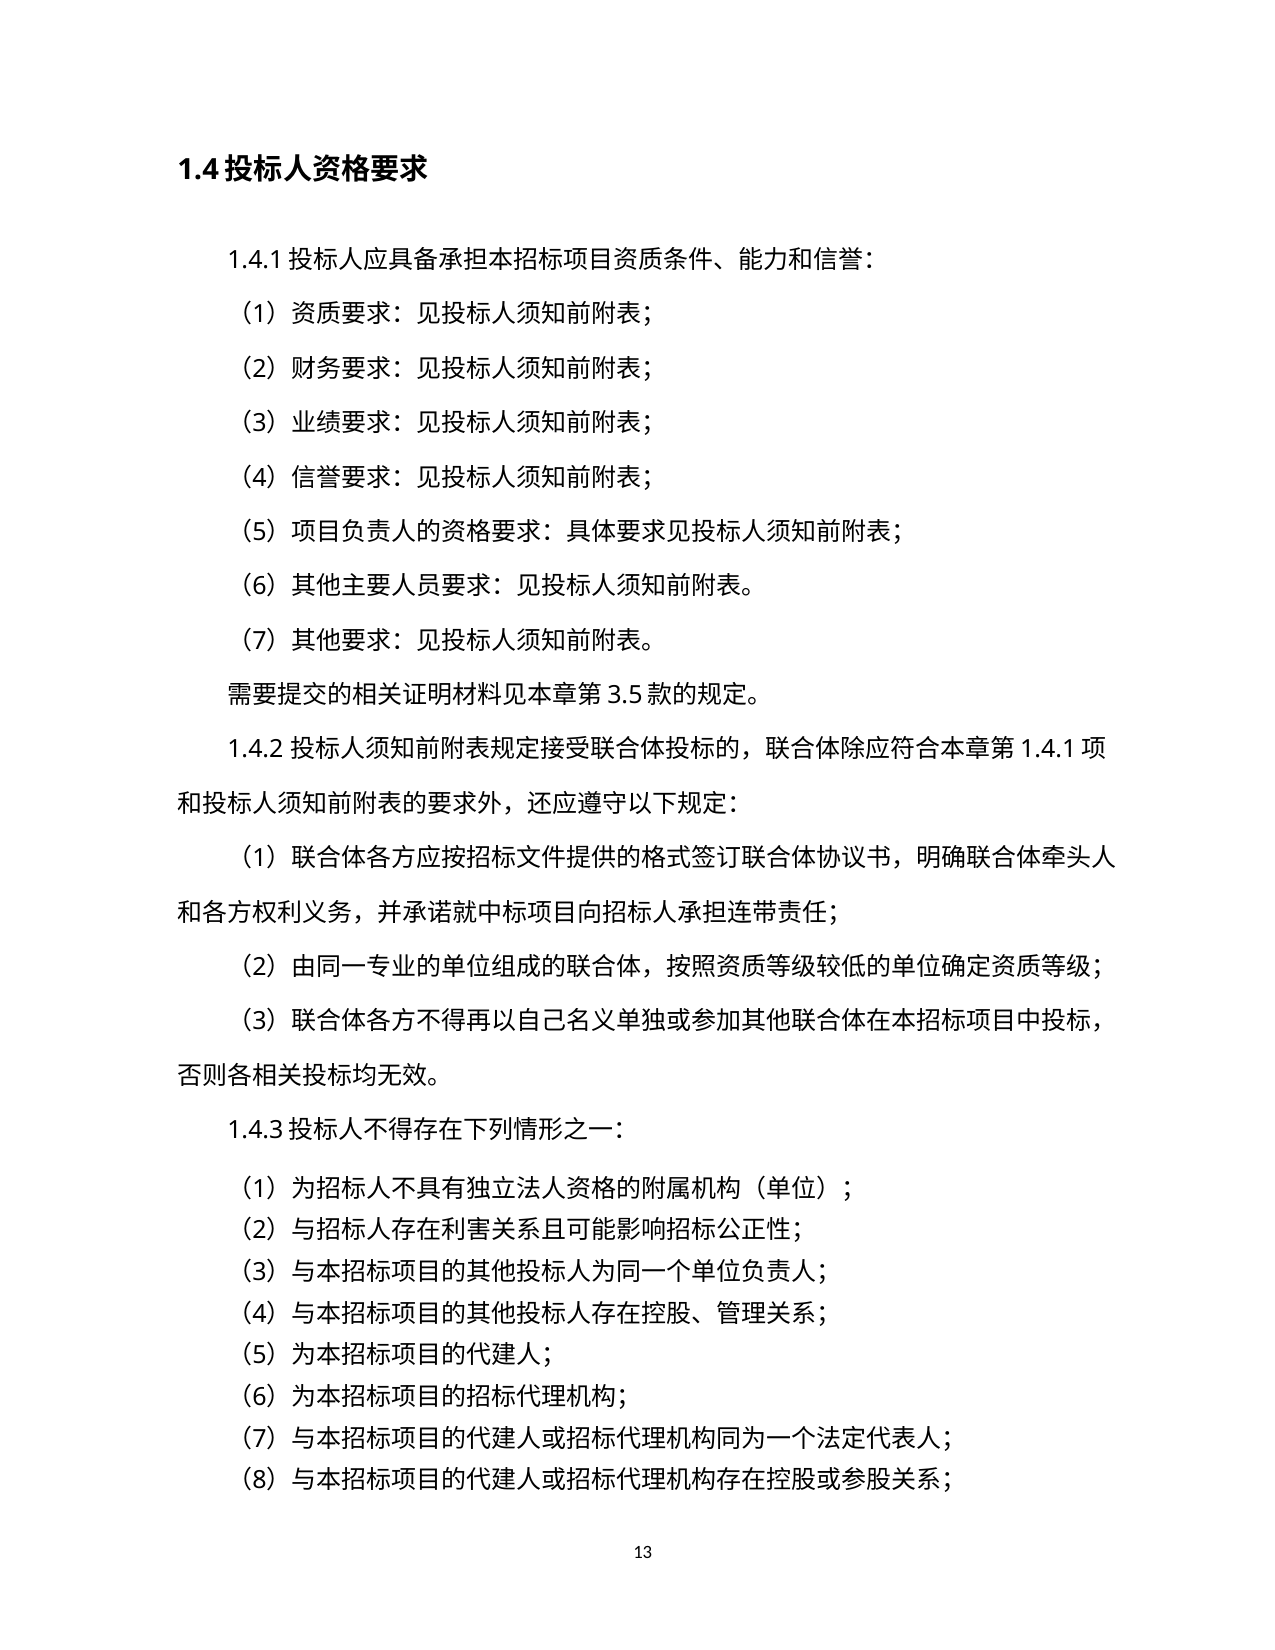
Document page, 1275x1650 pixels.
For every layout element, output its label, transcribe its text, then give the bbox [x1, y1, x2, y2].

text （1）为招标人不具有独立法人资格的附属机构（单位）； [177, 1164, 1117, 1206]
text 1.4.1投标人应具备承担本招标项目资质条件、能力和信誉： [177, 239, 1122, 276]
text （3）业绩要求：见投标人须知前附表； [177, 403, 1122, 439]
text （3）与本招标项目的其他投标人为同一个单位负责人； [177, 1247, 1117, 1289]
text （2）与招标人存在利害关系且可能影响招标公正性； [177, 1206, 1117, 1247]
subtitle 1.4投标人资格要求 [177, 146, 1118, 188]
text （5）项目负责人的资格要求：具体要求见投标人须知前附表； [177, 511, 1122, 548]
text （1）联合体各方应按招标文件提供的格式签订联合体协议书，明确联合体牵头人和各方权利义务，并承诺就中标项目向招标人承担连带责任； [177, 838, 1122, 928]
text （4）信誉要求：见投标人须知前附表； [177, 457, 1122, 493]
text （6）为本招标项目的招标代理机构； [177, 1372, 1117, 1414]
text （8）与本招标项目的代建人或招标代理机构存在控股或参股关系； [177, 1456, 1117, 1497]
text （4）与本招标项目的其他投标人存在控股、管理关系； [177, 1289, 1117, 1331]
text （2）财务要求：见投标人须知前附表； [177, 348, 1122, 384]
text （2）由同一专业的单位组成的联合体，按照资质等级较低的单位确定资质等级； [177, 946, 1122, 983]
text 1.4.3投标人不得存在下列情形之一： [177, 1109, 1122, 1146]
text （7）与本招标项目的代建人或招标代理机构同为一个法定代表人； [177, 1414, 1117, 1456]
text （1）资质要求：见投标人须知前附表； [177, 294, 1122, 330]
text （5）为本招标项目的代建人； [177, 1331, 1117, 1372]
text （3）联合体各方不得再以自己名义单独或参加其他联合体在本招标项目中投标，否则各相关投标均无效。 [177, 1001, 1122, 1091]
text （7）其他要求：见投标人须知前附表。 [177, 620, 1122, 656]
text 1.4.2 投标人须知前附表规定接受联合体投标的，联合体除应符合本章第1.4.1项和投标人须知前附表的要求外，还应遵守以下规定： [177, 729, 1122, 819]
text 需要提交的相关证明材料见本章第3.5款的规定。 [177, 674, 1122, 711]
text （6）其他主要人员要求：见投标人须知前附表。 [177, 566, 1122, 602]
